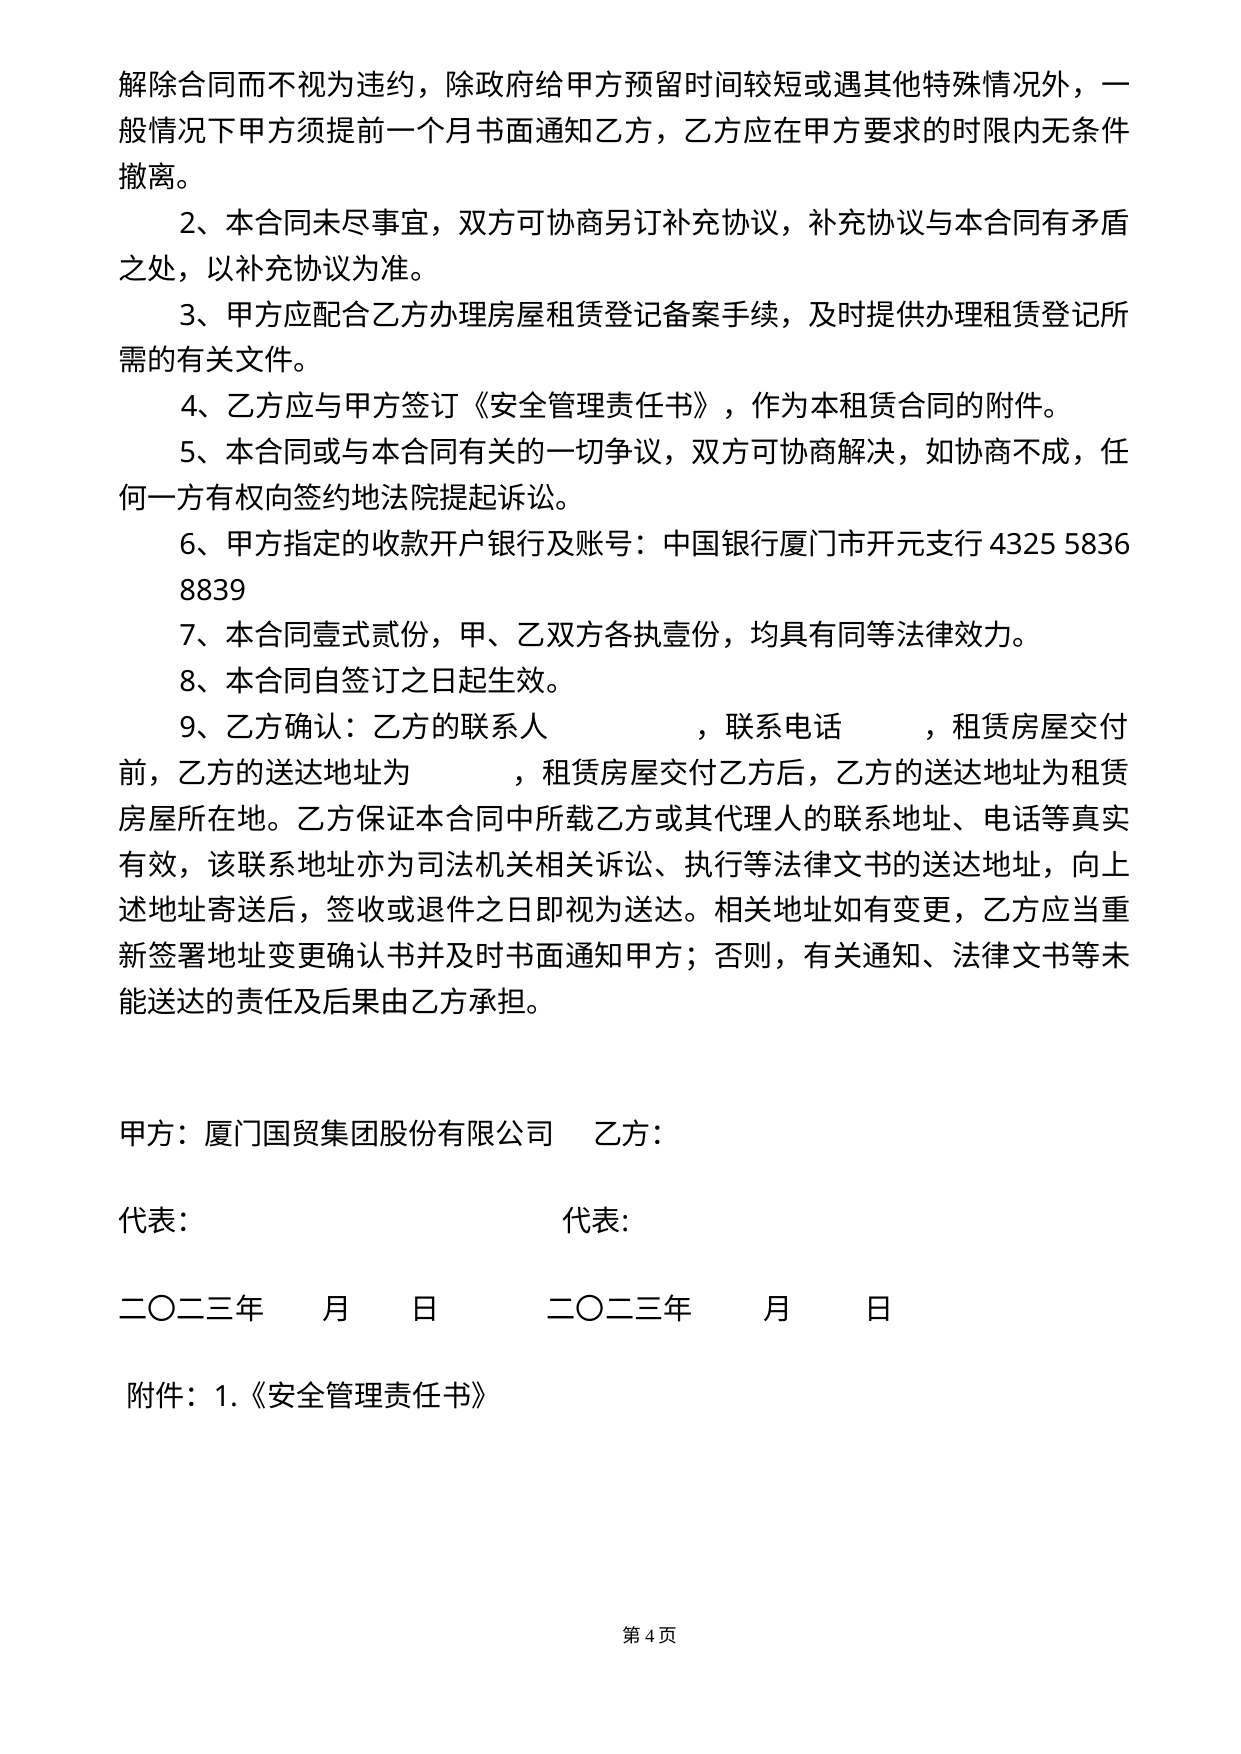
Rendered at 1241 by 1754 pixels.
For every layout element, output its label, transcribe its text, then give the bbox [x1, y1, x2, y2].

text 二〇二三年 月 日 二〇二三年 月 日 [118, 1284, 1130, 1328]
text 5、本合同或与本合同有关的一切争议，双方可协商解决，如协商不成，任何一方有权向签约地法院提起诉讼。 [118, 426, 1130, 517]
text 4、乙方应与甲方签订《安全管理责任书》，作为本租赁合同的附件。 [118, 380, 1130, 426]
text 7、本合同壹式贰份，甲、乙双方各执壹份，均具有同等法律效力。 [118, 609, 1130, 655]
text 6、甲方指定的收款开户银行及账号：中国银行厦门市开元支行4325 5836 8839 [179, 517, 1130, 609]
text 3、甲方应配合乙方办理房屋租赁登记备案手续，及时提供办理租赁登记所 [118, 288, 1130, 334]
text 需的有关文件。 [118, 334, 1130, 380]
text 代表： 代表: [118, 1197, 1130, 1240]
text 2、本合同未尽事宜，双方可协商另订补充协议，补充协议与本合同有矛盾之处，以补充协议为准。 [118, 197, 1130, 288]
text 附件：1.《安全管理责任书》 [118, 1372, 1130, 1415]
text 8、本合同自签订之日起生效。 [118, 655, 1130, 701]
text 甲方：厦门国贸集团股份有限公司 乙方： [118, 1109, 1130, 1153]
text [118, 59, 1130, 197]
text 9、乙方确认：乙方的联系人 ，联系电话 ，租赁房屋交付前，乙方的送达地址为 ，租赁房屋交付乙方后，乙方的送达地址为租赁房屋所在地。乙方保证本合同中所载乙方或其代理人的联系地址、电话等真实有效，该联系地址亦为司法机关相关诉讼、执行等法律文书的送达地址，向上述地址寄送后，签收或退件之日即视为送达。相关地址如有变更，乙方应当重新签署地址变更确认书并及时书面通知甲方；否则，有关通知、法律文书等未能送达的责任及后果由乙方承担。 [118, 701, 1130, 1022]
